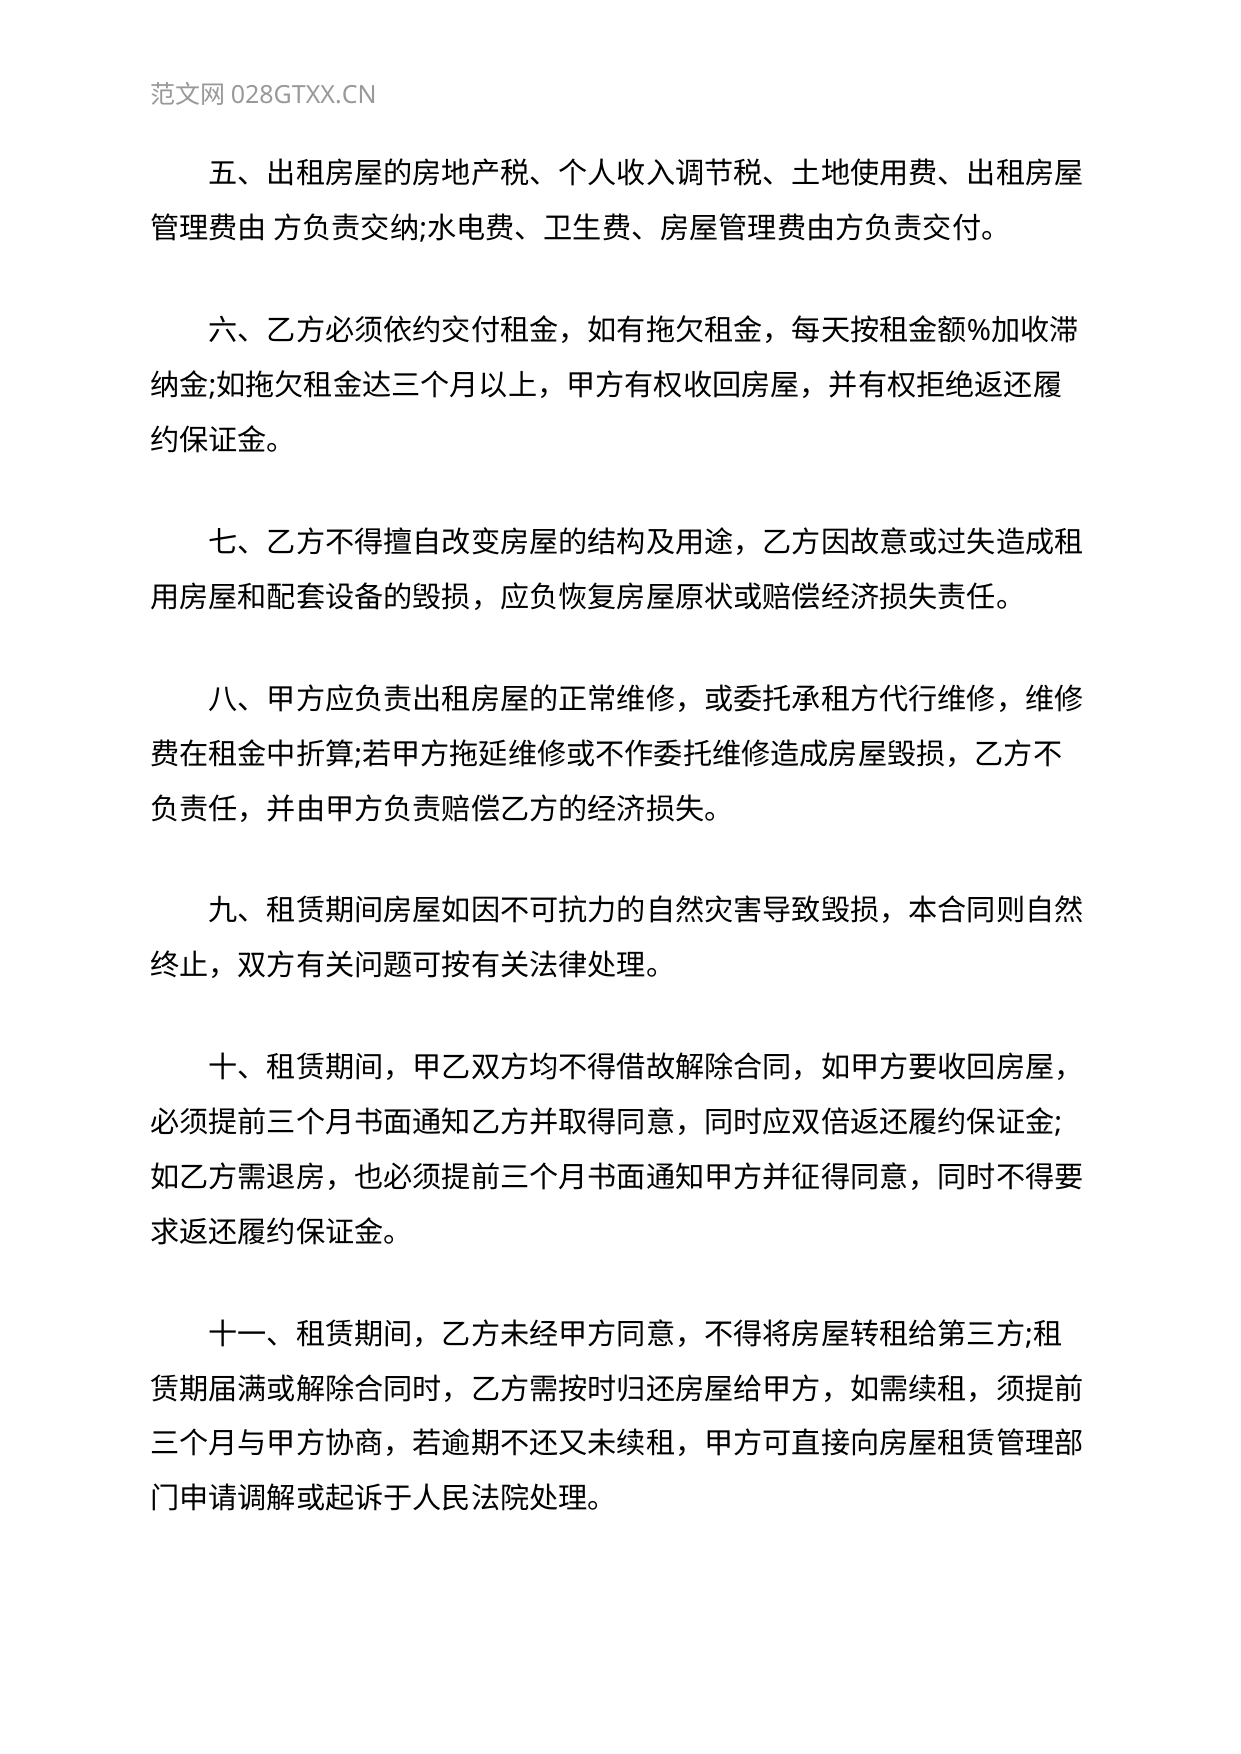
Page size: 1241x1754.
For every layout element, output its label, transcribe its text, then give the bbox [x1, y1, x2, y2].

text 七、乙方不得擅自改变房屋的结构及用途，乙方因故意或过失造成租用房屋和配套设备的毁损，应负恢复房屋原状或赔偿经济损失责任。 [150, 519, 1090, 616]
text 八、甲方应负责出租房屋的正常维修，或委托承租方代行维修，维修费在租金中折算;若甲方拖延维修或不作委托维修造成房屋毁损，乙方不负责任，并由甲方负责赔偿乙方的经济损失。 [150, 675, 1090, 827]
text 十一、租赁期间，乙方未经甲方同意，不得将房屋转租给第三方;租赁期届满或解除合同时，乙方需按时归还房屋给甲方，如需续租，须提前三个月与甲方协商，若逾期不还又未续租，甲方可直接向房屋租赁管理部门申请调解或起诉于人民法院处理。 [150, 1310, 1090, 1517]
text 九、租赁期间房屋如因不可抗力的自然灾害导致毁损，本合同则自然终止，双方有关问题可按有关法律处理。 [150, 887, 1090, 984]
text 十、租赁期间，甲乙双方均不得借故解除合同，如甲方要收回房屋，必须提前三个月书面通知乙方并取得同意，同时应双倍返还履约保证金;如乙方需退房，也必须提前三个月书面通知甲方并征得同意，同时不得要求返还履约保证金。 [150, 1044, 1090, 1251]
text 六、乙方必须依约交付租金，如有拖欠租金，每天按租金额%加收滞纳金;如拖欠租金达三个月以上，甲方有权收回房屋，并有权拒绝返还履约保证金。 [150, 307, 1090, 459]
text 五、出租房屋的房地产税、个人收入调节税、土地使用费、出租房屋管理费由 方负责交纳;水电费、卫生费、房屋管理费由方负责交付。 [150, 150, 1090, 247]
